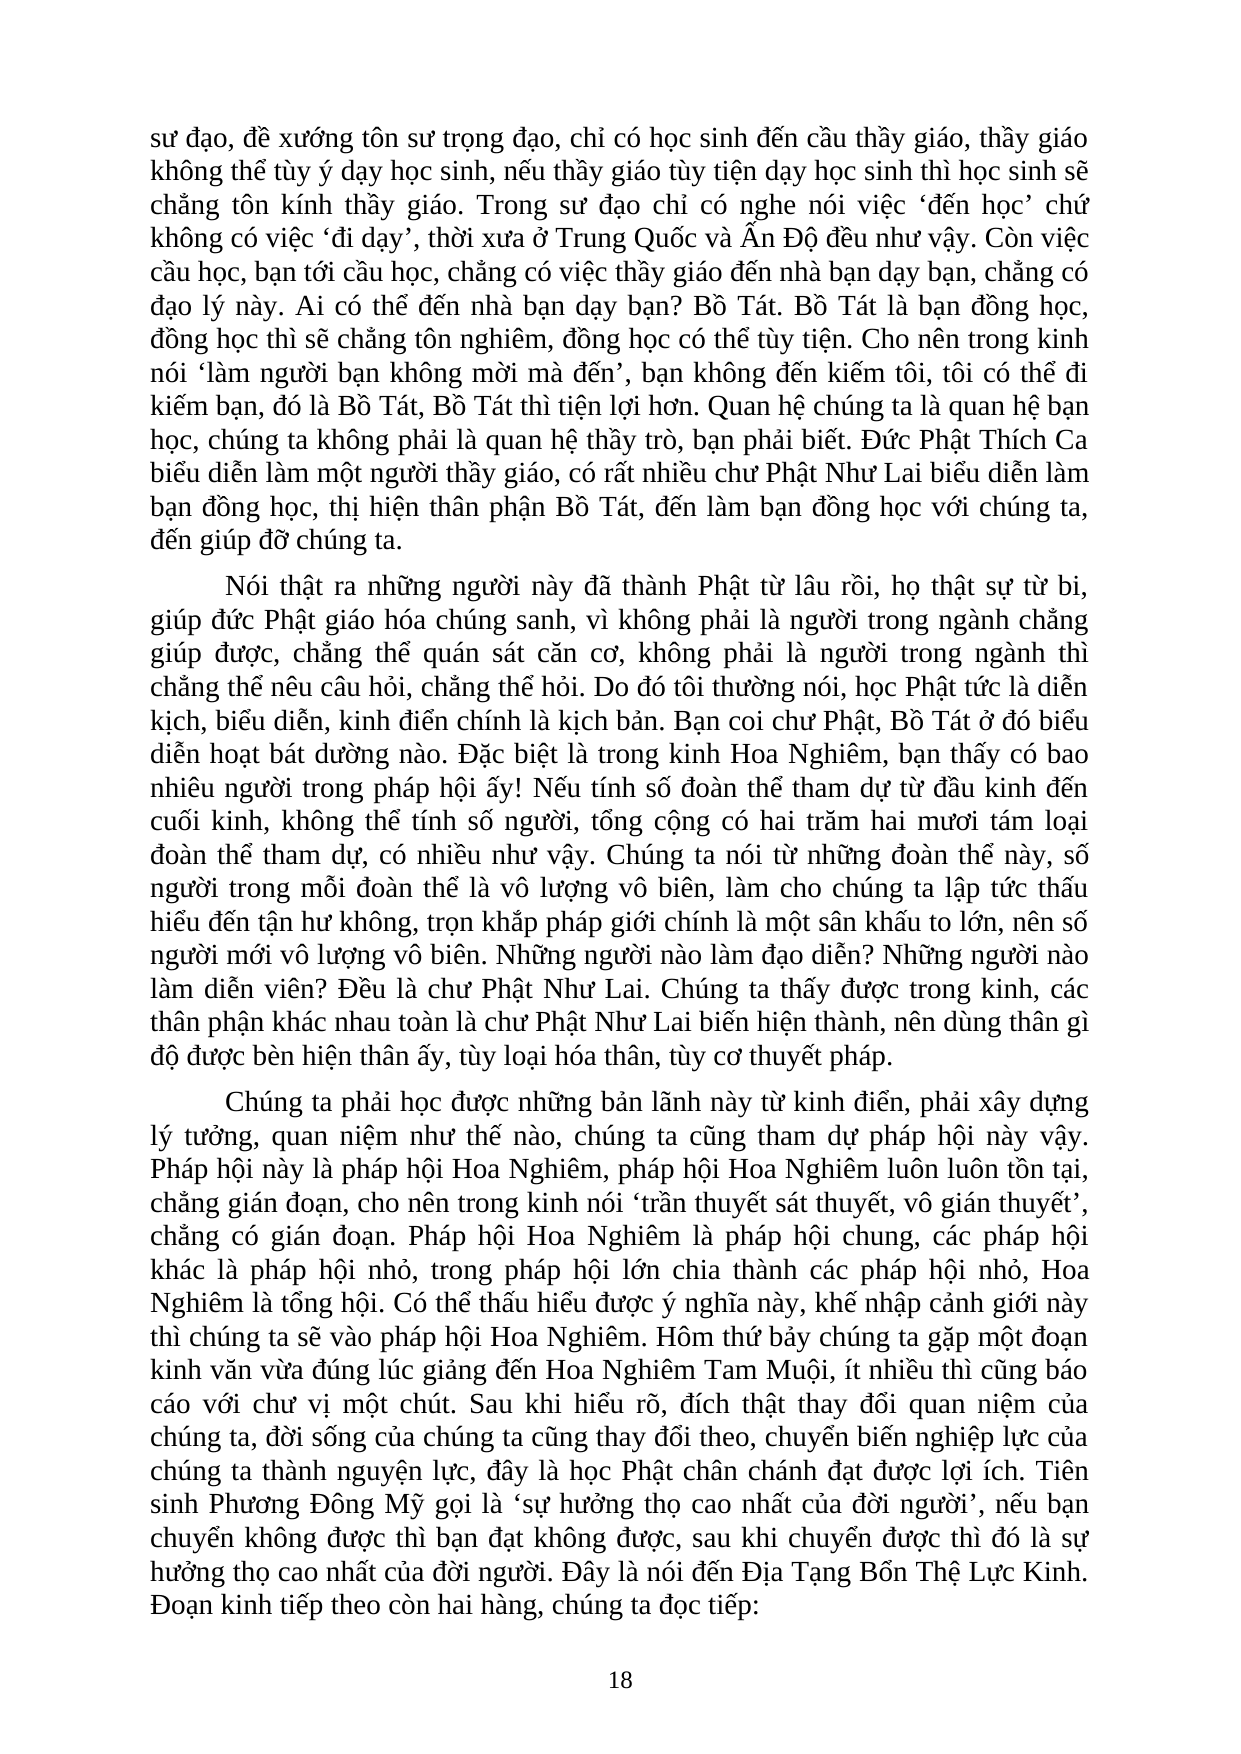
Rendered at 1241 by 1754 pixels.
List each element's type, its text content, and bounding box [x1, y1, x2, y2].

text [150, 120, 1090, 556]
text Nói thật ra những người này đã thành Phật từ lâu rồi, họ thật sự từ bi, giúp đức Phật giáo hóa chúng sanh, vì không phải là người trong ngành chẳng giúp được, chẳng thể quán sát căn cơ, không phải là người trong ngành thì chẳng thể nêu câu hỏi, chẳng thể hỏi. Do đó tôi thường nói, học Phật tức là diễn kịch, biểu diễn, kinh điển chính là kịch bản. Bạn coi chư Phật, Bồ Tát ở đó biểu diễn hoạt bát dường nào. Ðặc biệt là trong kinh Hoa Nghiêm, bạn thấy có bao nhiêu người trong pháp hội ấy! Nếu tính số đoàn thể tham dự từ đầu kinh đến cuối kinh, không thể tính số người, tổng cộng có hai trăm hai mươi tám loại đoàn thể tham dự, có nhiều như vậy. Chúng ta nói từ những đoàn thể này, số người trong mỗi đoàn thể là vô lượng vô biên, làm cho chúng ta lập tức thấu hiểu đến tận hư không, trọn khắp pháp giới chính là một sân khấu to lớn, nên số người mới vô lượng vô biên. Những người nào làm đạo diễn? Những người nào làm diễn viên? Ðều là chư Phật Như Lai. Chúng ta thấy được trong kinh, các thân phận khác nhau toàn là chư Phật Như Lai biến hiện thành, nên dùng thân gì độ được bèn hiện thân ấy, tùy loại hóa thân, tùy cơ thuyết pháp. [150, 568, 1090, 1072]
text Chúng ta phải học được những bản lãnh này từ kinh điển, phải xây dựng lý tưởng, quan niệm như thế nào, chúng ta cũng tham dự pháp hội này vậy. Pháp hội này là pháp hội Hoa Nghiêm, pháp hội Hoa Nghiêm luôn luôn tồn tại, chẳng gián đoạn, cho nên trong kinh nói ‘trần thuyết sát thuyết, vô gián thuyết’, chẳng có gián đoạn. Pháp hội Hoa Nghiêm là pháp hội chung, các pháp hội khác là pháp hội nhỏ, trong pháp hội lớn chia thành các pháp hội nhỏ, Hoa Nghiêm là tổng hội. Có thể thấu hiểu được ý nghĩa này, khế nhập cảnh giới này thì chúng ta sẽ vào pháp hội Hoa Nghiêm. Hôm thứ bảy chúng ta gặp một đoạn kinh văn vừa đúng lúc giảng đến Hoa Nghiêm Tam Muội, ít nhiều thì cũng báo cáo với chư vị một chút. Sau khi hiểu rõ, đích thật thay đổi quan niệm của chúng ta, đời sống của chúng ta cũng thay đổi theo, chuyển biến nghiệp lực của chúng ta thành nguyện lực, đây là học Phật chân chánh đạt được lợi ích. Tiên sinh Phương Ðông Mỹ gọi là ‘sự hưởng thọ cao nhất của đời người’, nếu bạn chuyển không được thì bạn đạt không được, sau khi chuyển được thì đó là sự hưởng thọ cao nhất của đời người. Ðây là nói đến Ðịa Tạng Bổn Thệ Lực Kinh. Đoạn kinh tiếp theo còn hai hàng, chúng ta đọc tiếp: [150, 1084, 1090, 1621]
